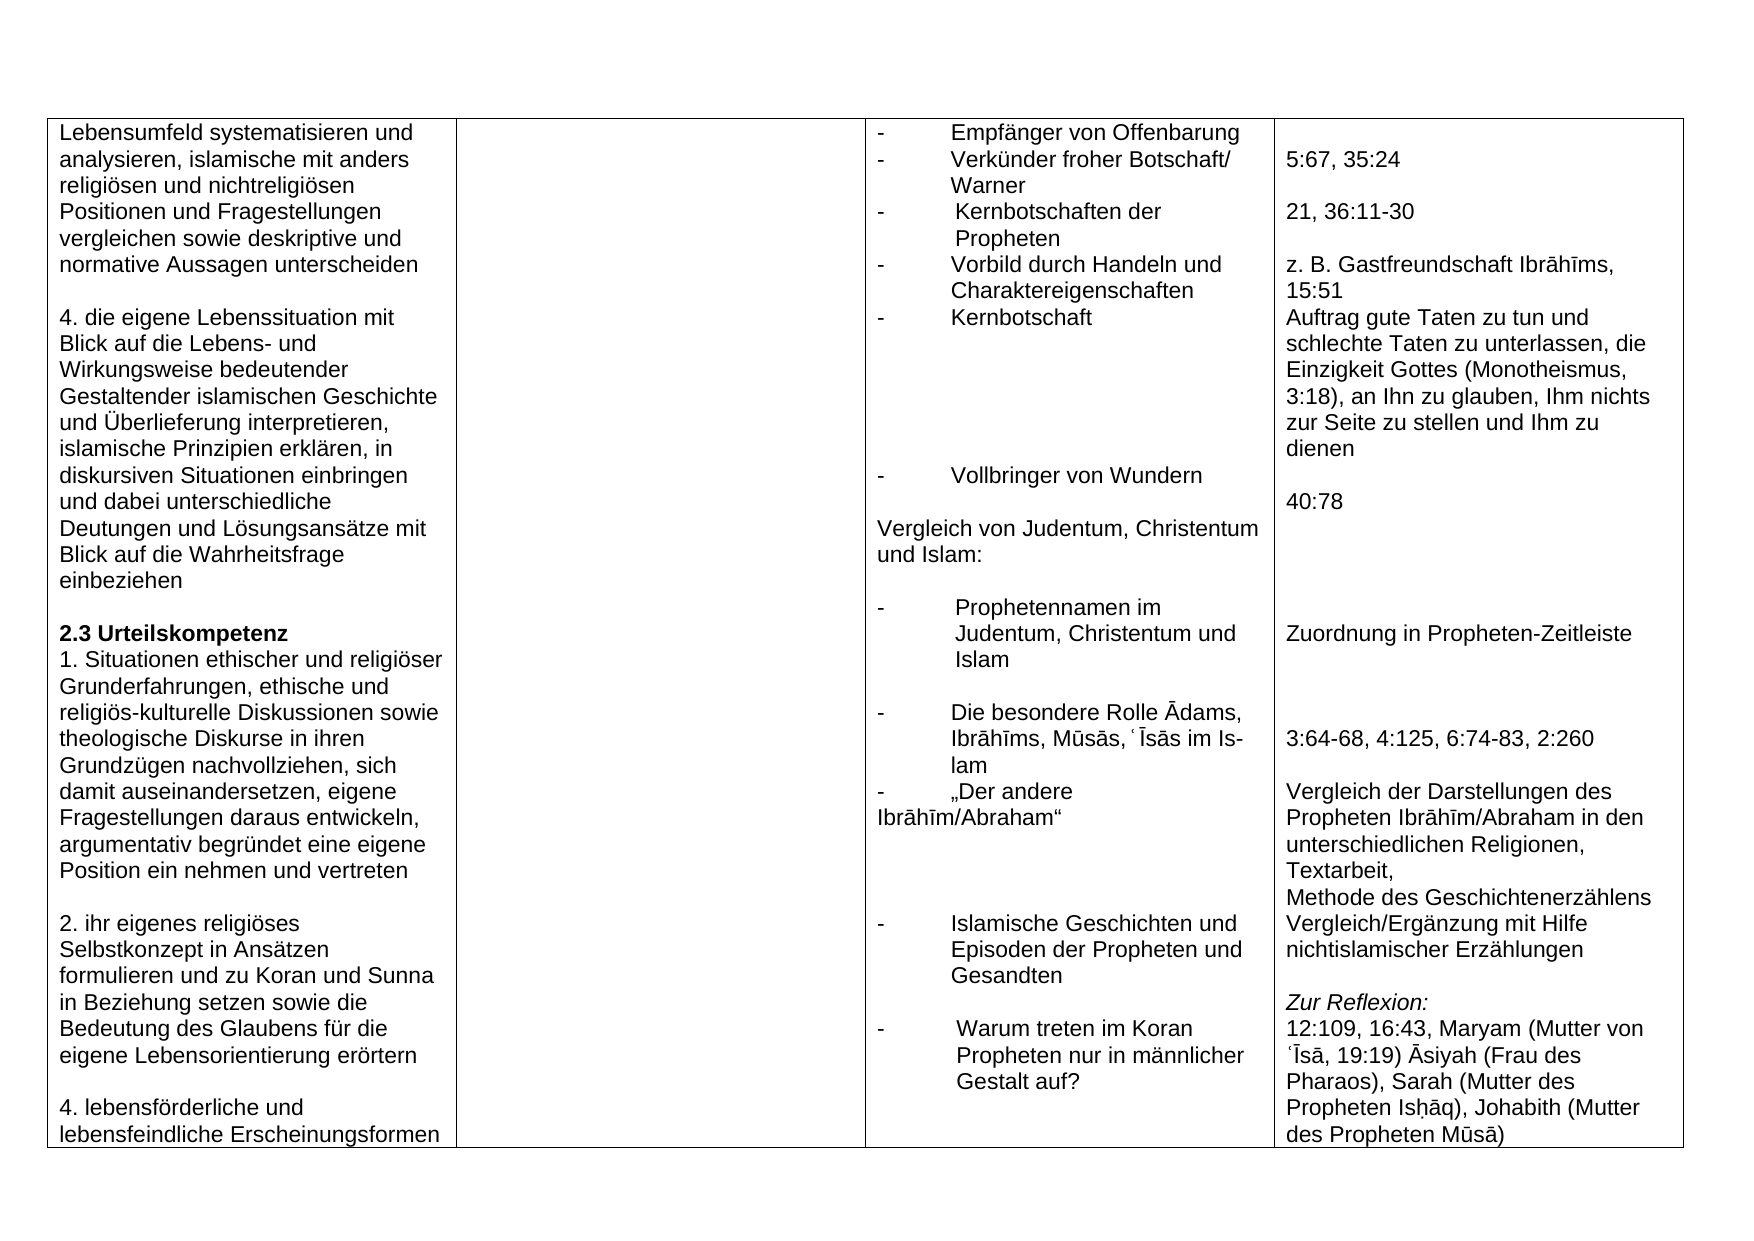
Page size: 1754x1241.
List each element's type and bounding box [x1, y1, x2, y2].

table_cell [866, 119, 1274, 1147]
table_cell [1275, 119, 1683, 1147]
table_cell [457, 119, 865, 1147]
